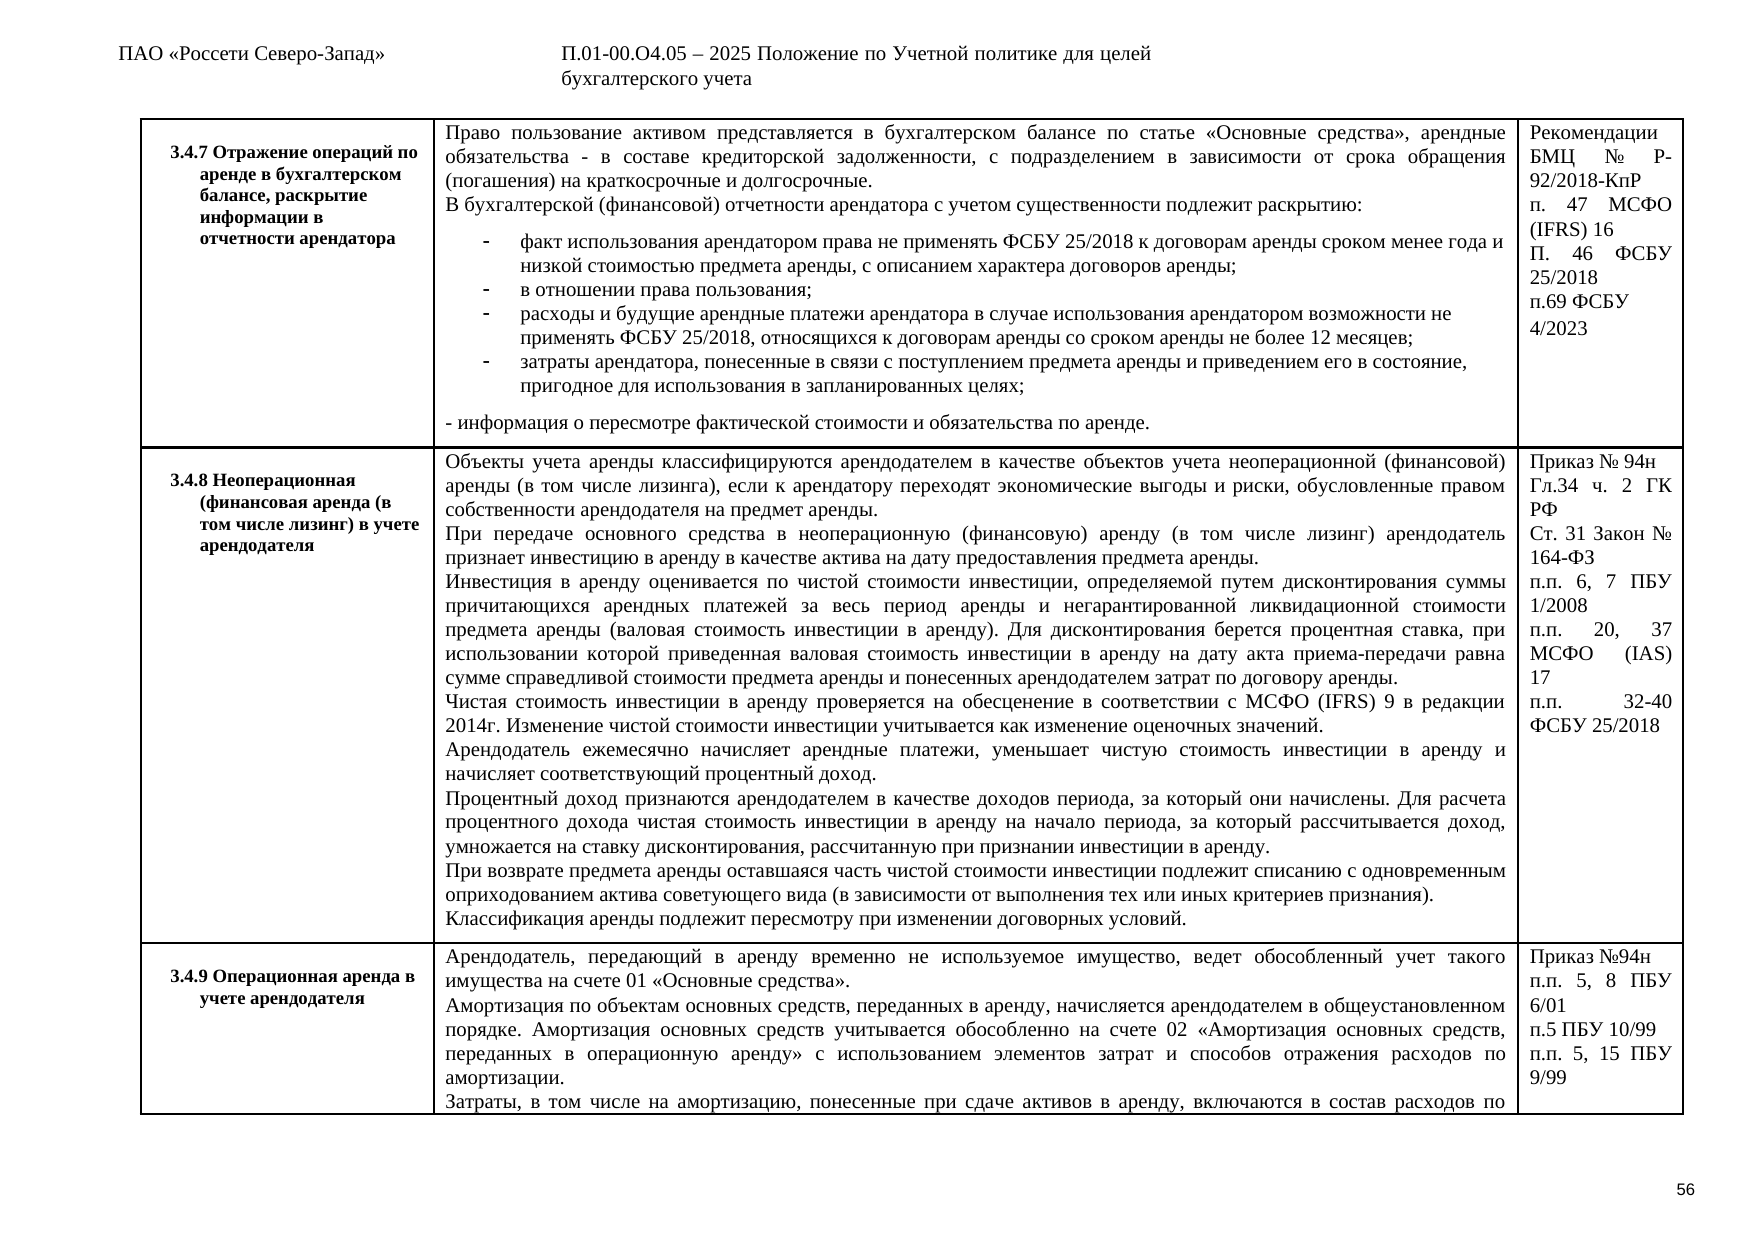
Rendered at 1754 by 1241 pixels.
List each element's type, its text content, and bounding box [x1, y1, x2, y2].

table_cell Право пользование активом представляется в бухгалтерском балансе по статье «Основные средства», арендные обязательства - в составе кредиторской задолженности, с подразделением в зависимости от срока обращения (погашения) на краткосрочные и долгосрочные. В бухгалтерской (финансовой) отчетности арендатора с учетом существенности подлежит раскрытию: факт использования арендатором права не применять ФСБУ 25/2018 к договорам аренды сроком менее года и низкой стоимостью предмета аренды, с описанием характера договоров аренды; в отношении права пользования; расходы и будущие арендные платежи арендатора в случае использования арендатором возможности не применять ФСБУ 25/2018, относящихся к договорам аренды со сроком аренды не более 12 месяцев; затраты арендатора, понесенные в связи с поступлением предмета аренды и приведением его в состояние, пригодное для использования в запланированных целях; - информация о пересмотре фактической стоимости и обязательства по аренде. [435, 120, 1517, 446]
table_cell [1519, 944, 1682, 1113]
table_cell Приказ № 94н Гл.34 ч. 2 ГК РФ Ст. 31 Закон № 164-ФЗ п.п. 6, 7 ПБУ 1/2008 п.п. 20, 37 МСФО (IAS) 17 п.п. 32-40 ФСБУ 25/2018 [1519, 449, 1682, 942]
table_cell Объекты учета аренды классифицируются арендодателем в качестве объектов учета неоперационной (финансовой) аренды (в том числе лизинга), если к арендатору переходят экономические выгоды и риски, обусловленные правом собственности арендодателя на предмет аренды. При передаче основного средства в неоперационную (финансовую) аренду (в том числе лизинг) арендодатель признает инвестицию в аренду в качестве актива на дату предоставления предмета аренды. Инвестиция в аренду оценивается по чистой стоимости инвестиции, определяемой путем дисконтирования суммы причитающихся арендных платежей за весь период аренды и негарантированной ликвидационной стоимости предмета аренды (валовая стоимость инвестиции в аренду). Для дисконтирования берется процентная ставка, при использовании которой приведенная валовая стоимость инвестиции в аренду на дату акта приема-передачи равна сумме справедливой стоимости предмета аренды и понесенных арендодателем затрат по договору аренды. Чистая стоимость инвестиции в аренду проверяется на обесценение в соответствии с МСФО (IFRS) 9 в редакции 2014г. Изменение чистой стоимости инвестиции учитывается как изменение оценочных значений. Арендодатель ежемесячно начисляет арендные платежи, уменьшает чистую стоимость инвестиции в аренду и начисляет соответствующий процентный доход. Процентный доход признаются арендодателем в качестве доходов периода, за который они начислены. Для расчета процентного дохода чистая стоимость инвестиции в аренду на начало периода, за который рассчитывается доход, умножается на ставку дисконтирования, рассчитанную при признании инвестиции в аренду. При возврате предмета аренды оставшаяся часть чистой стоимости инвестиции подлежит списанию с одновременным оприходованием актива советующего вида (в зависимости от выполнения тех или иных критериев признания). Классификация аренды подлежит пересмотру при изменении договорных условий. [435, 449, 1517, 942]
table_cell Отражение операций по аренде в бухгалтерском балансе, раскрытие информации в отчетности арендатора [142, 120, 433, 446]
table_cell Неоперационная (финансовая аренда (в том числе лизинг) в учете арендодателя [142, 449, 433, 942]
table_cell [435, 944, 1517, 1113]
table_cell Рекомендации БМЦ № Р-92/2018-КпР п. 47 МСФО (IFRS) 16 П. 46 ФСБУ 25/2018 п.69 ФСБУ 4/2023 [1519, 120, 1682, 446]
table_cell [142, 944, 433, 1113]
